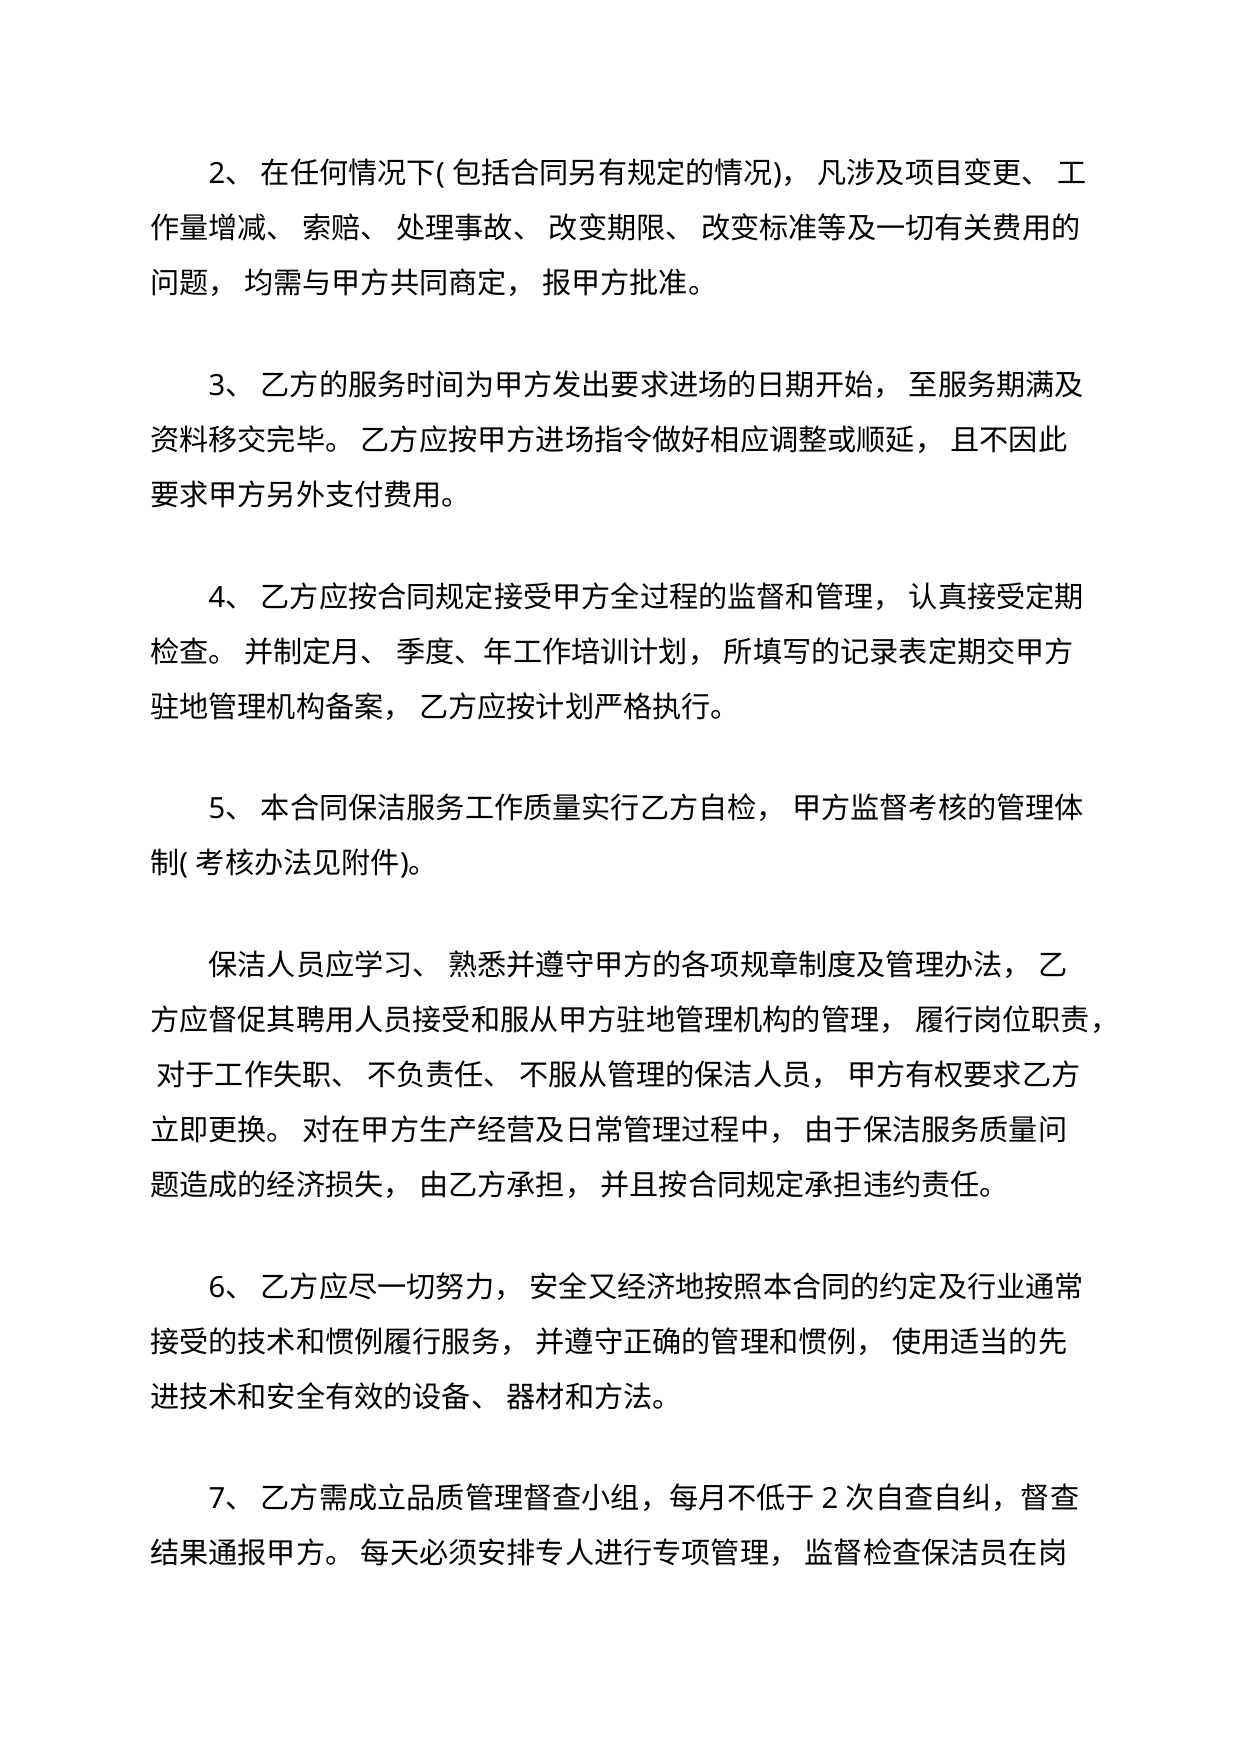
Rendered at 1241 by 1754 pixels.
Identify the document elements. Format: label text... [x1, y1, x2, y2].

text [150, 1475, 1090, 1572]
text 6、 乙方应尽一切努力， 安全又经济地按照本合同的约定及行业通常接受的技术和惯例履行服务， 并遵守正确的管理和惯例， 使用适当的先进技术和安全有效的设备、 器材和方法。 [150, 1263, 1090, 1416]
text 2、 在任何情况下( 包括合同另有规定的情况)， 凡涉及项目变更、 工作量增减、 索赔、 处理事故、 改变期限、 改变标准等及一切有关费用的问题， 均需与甲方共同商定， 报甲方批准。 [150, 150, 1090, 302]
text 4、 乙方应按合同规定接受甲方全过程的监督和管理， 认真接受定期检查。 并制定月、 季度、年工作培训计划， 所填写的记录表定期交甲方驻地管理机构备案， 乙方应按计划严格执行。 [150, 573, 1090, 726]
text 保洁人员应学习、 熟悉并遵守甲方的各项规章制度及管理办法， 乙方应督促其聘用人员接受和服从甲方驻地管理机构的管理， 履行岗位职责， 对于工作失职、 不负责任、 不服从管理的保洁人员， 甲方有权要求乙方立即更换。 对在甲方生产经营及日常管理过程中， 由于保洁服务质量问题造成的经济损失， 由乙方承担， 并且按合同规定承担违约责任。 [150, 942, 1090, 1204]
text 3、 乙方的服务时间为甲方发出要求进场的日期开始， 至服务期满及资料移交完毕。 乙方应按甲方进场指令做好相应调整或顺延， 且不因此要求甲方另外支付费用。 [150, 362, 1090, 514]
text 5、 本合同保洁服务工作质量实行乙方自检， 甲方监督考核的管理体制( 考核办法见附件)。 [150, 785, 1090, 882]
